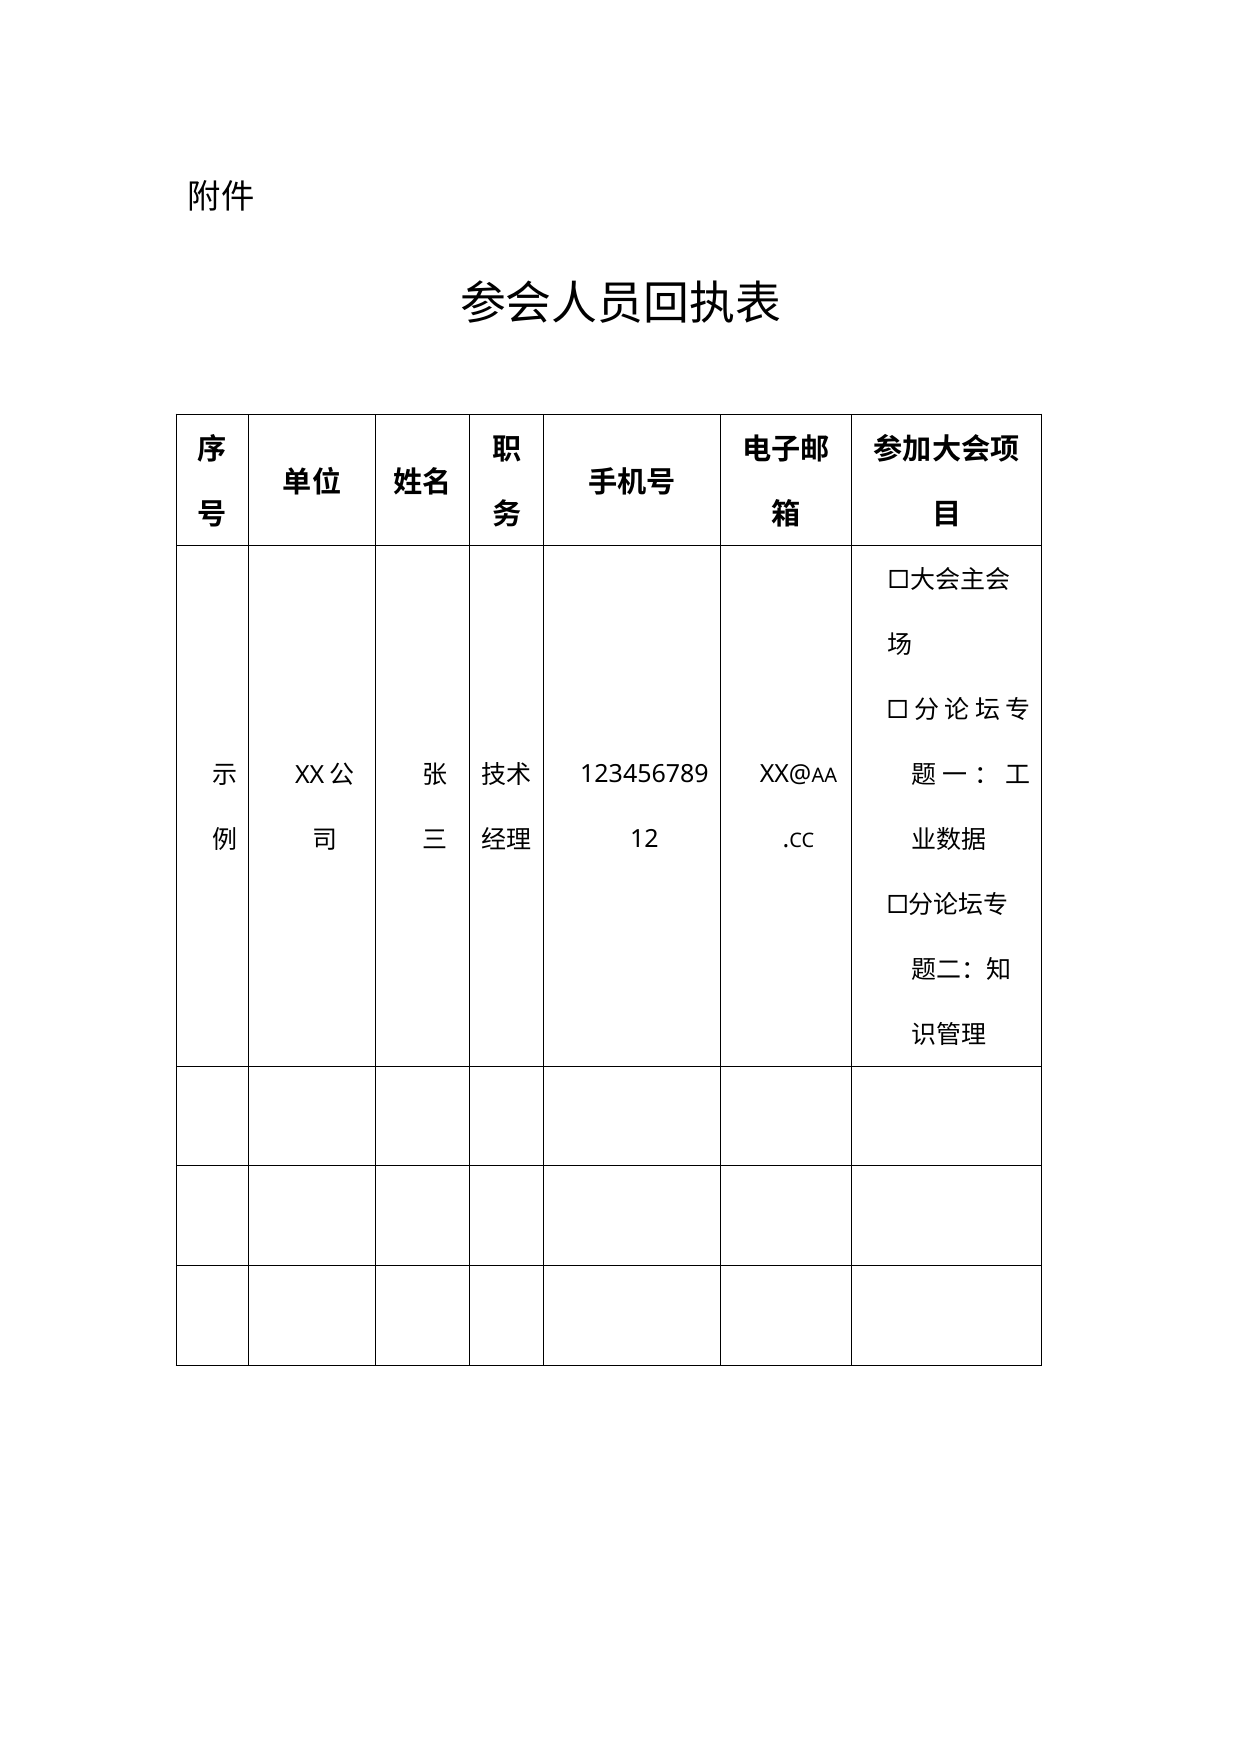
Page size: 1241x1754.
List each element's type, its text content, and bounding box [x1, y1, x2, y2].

table_cell [376, 1266, 469, 1365]
table_cell [544, 1166, 720, 1265]
table_header 单位 [249, 415, 375, 544]
table_cell [376, 1067, 469, 1165]
table_header 电子邮箱 [721, 415, 851, 544]
table_cell [177, 1266, 248, 1365]
table_cell [852, 1067, 1041, 1165]
table_header 手机号 [544, 415, 720, 544]
table_cell XX@aa.cc [721, 546, 851, 1066]
table_cell [249, 1166, 375, 1265]
table_cell [177, 1067, 248, 1165]
table_cell [470, 1266, 543, 1365]
table_cell 张三 [376, 546, 469, 1066]
table_cell [544, 1266, 720, 1365]
table_cell XX公司 [249, 546, 375, 1066]
table_cell [249, 1266, 375, 1365]
table_cell [721, 1166, 851, 1265]
table_cell [544, 1067, 720, 1165]
table_cell [721, 1266, 851, 1365]
table_cell 示例 [177, 546, 248, 1066]
table_cell 技术经理 [470, 546, 543, 1066]
table_cell [376, 1166, 469, 1265]
table_cell [721, 1067, 851, 1165]
table_header 职务 [470, 415, 543, 544]
table_cell [249, 1067, 375, 1165]
table_cell 12345678912 [544, 546, 720, 1066]
text 附件 [187, 162, 1053, 227]
table_cell [470, 1067, 543, 1165]
table_cell 大会主会场 分论坛专题一：工业数据 分论坛专题二：知识管理 [852, 546, 1041, 1066]
table_header 序号 [177, 415, 248, 544]
table_cell [470, 1166, 543, 1265]
table_cell [177, 1166, 248, 1265]
table_cell [852, 1166, 1041, 1265]
table_header 姓名 [376, 415, 469, 544]
table_header 参加大会项目 [852, 415, 1041, 544]
text 参会人员回执表 [187, 251, 1053, 348]
table_cell [852, 1266, 1041, 1365]
